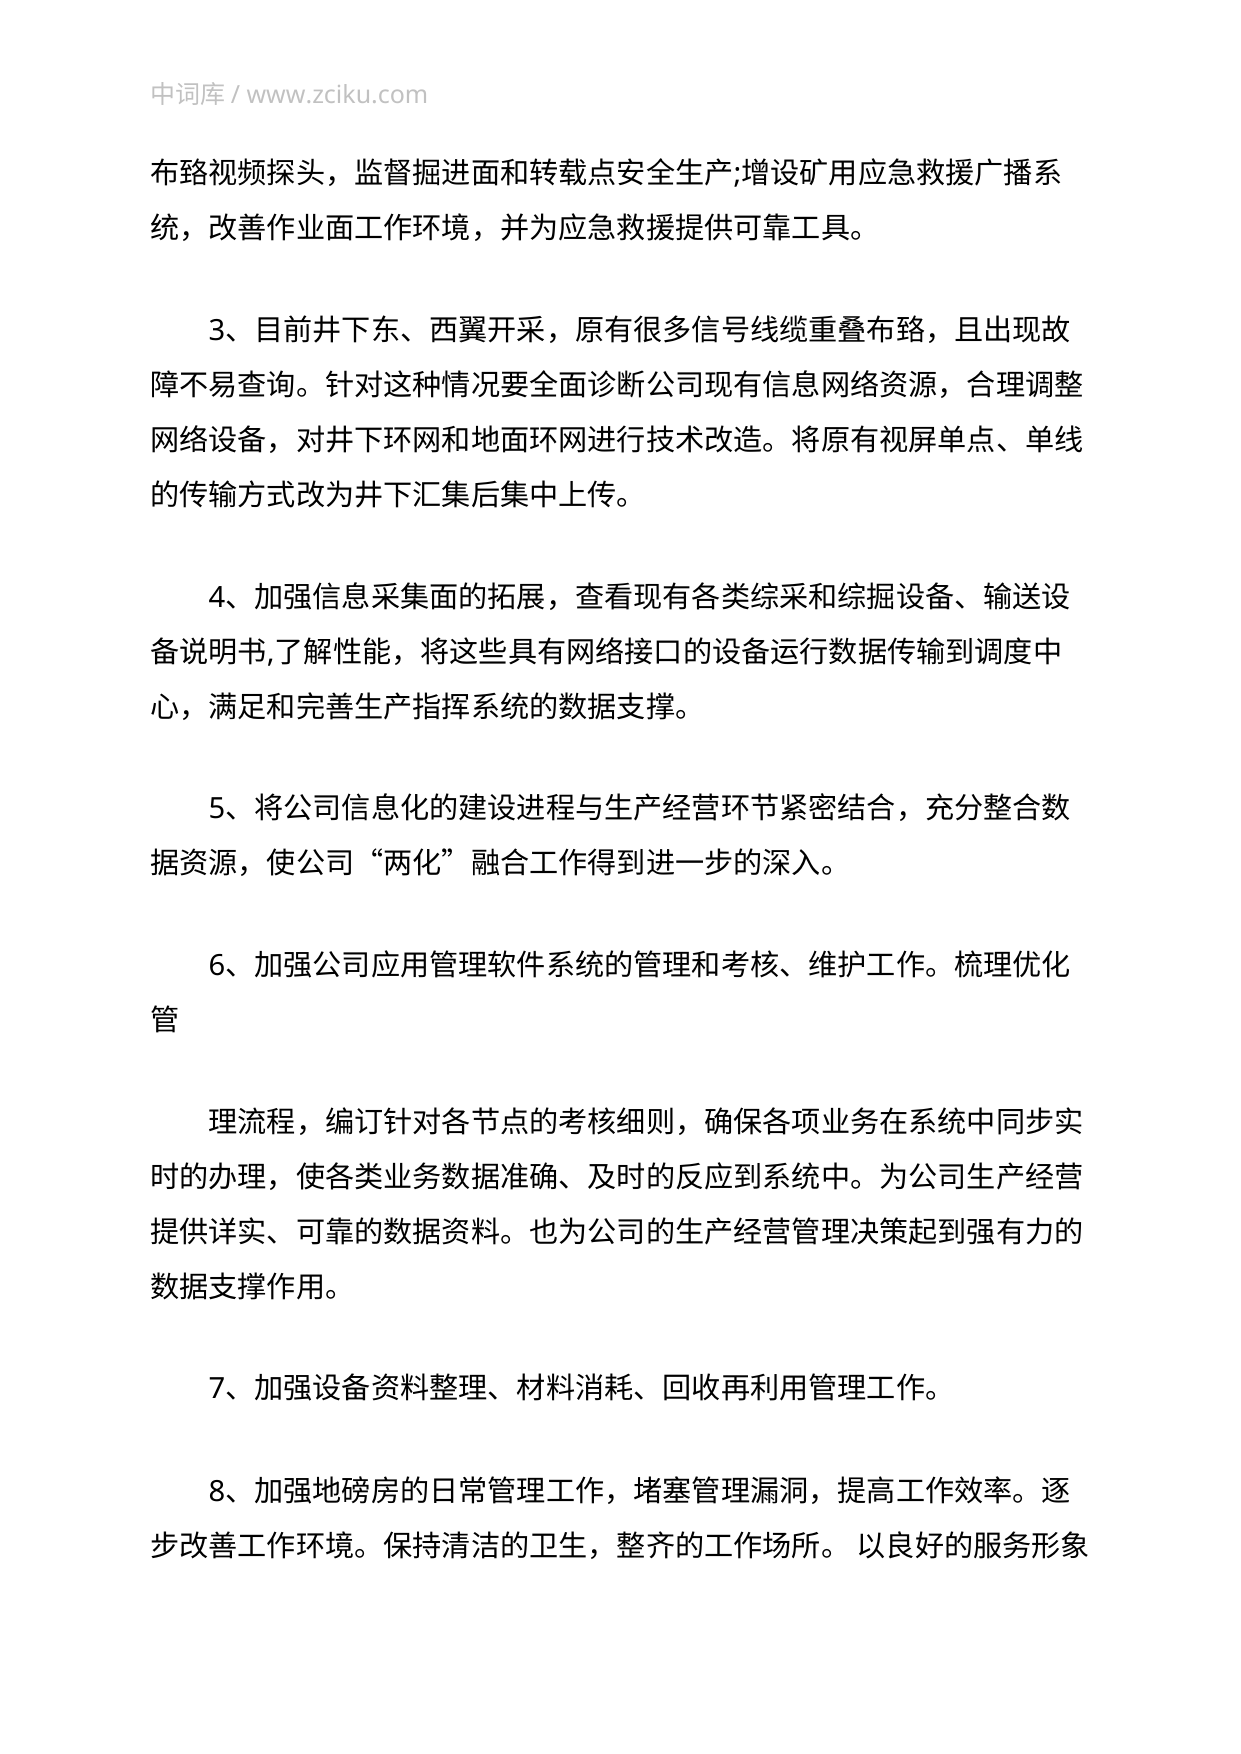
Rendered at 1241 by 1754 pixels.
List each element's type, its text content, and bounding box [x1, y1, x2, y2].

text 4、加强信息采集面的拓展，查看现有各类综采和综掘设备、输送设备说明书,了解性能，将这些具有网络接口的设备运行数据传输到调度中心，满足和完善生产指挥系统的数据支撑。 [150, 573, 1090, 726]
text 3、目前井下东、西翼开采，原有很多信号线缆重叠布臵，且出现故障不易查询。针对这种情况要全面诊断公司现有信息网络资源，合理调整网络设备，对井下环网和地面环网进行技术改造。将原有视屏单点、单线的传输方式改为井下汇集后集中上传。 [150, 307, 1090, 514]
text 5、将公司信息化的建设进程与生产经营环节紧密结合，充分整合数据资源，使公司“两化”融合工作得到进一步的深入。 [150, 785, 1090, 882]
text 6、加强公司应用管理软件系统的管理和考核、维护工作。梳理优化管 [150, 942, 1090, 1039]
text 7、加强设备资料整理、材料消耗、回收再利用管理工作。 [150, 1365, 1090, 1407]
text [150, 150, 1090, 247]
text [150, 1467, 1090, 1564]
text 理流程，编订针对各节点的考核细则，确保各项业务在系统中同步实时的办理，使各类业务数据准确、及时的反应到系统中。为公司生产经营提供详实、可靠的数据资料。也为公司的生产经营管理决策起到强有力的数据支撑作用。 [150, 1099, 1090, 1306]
